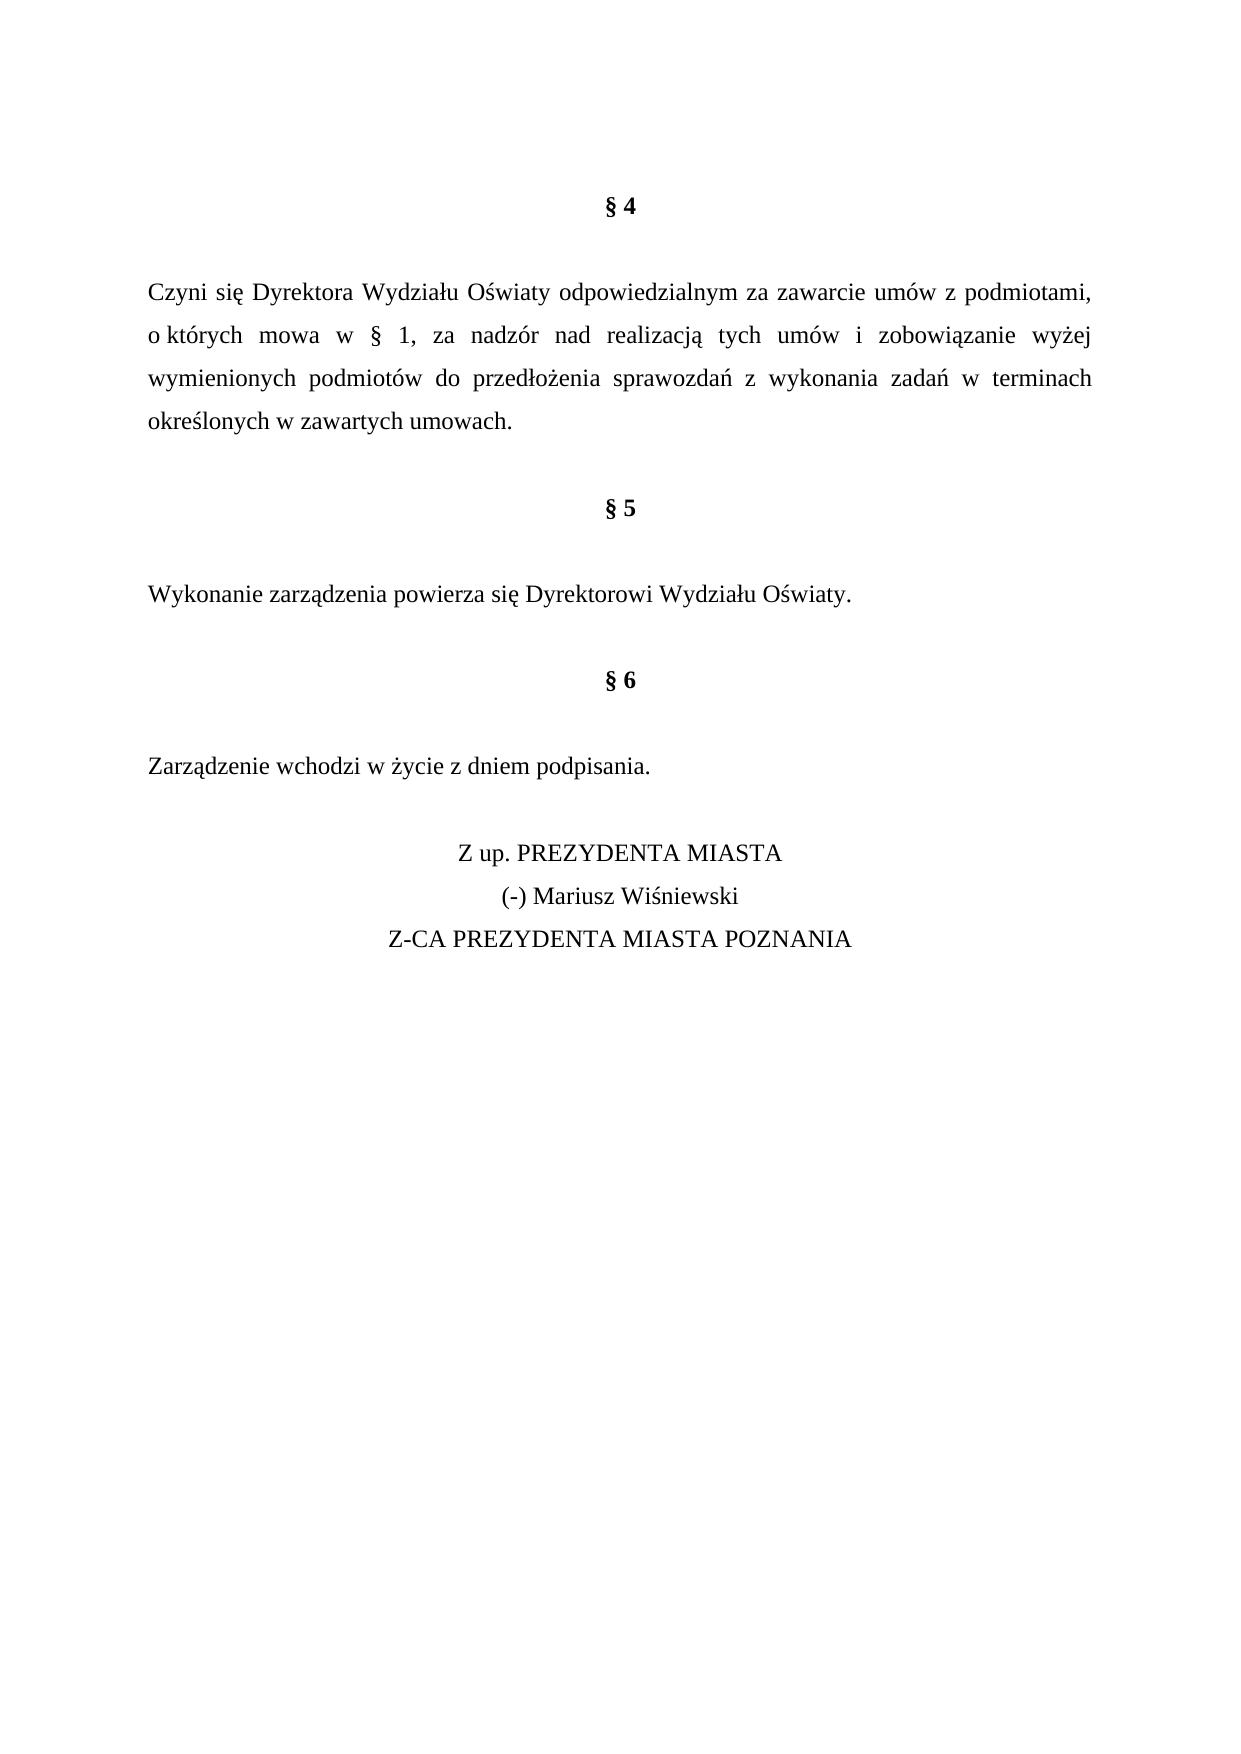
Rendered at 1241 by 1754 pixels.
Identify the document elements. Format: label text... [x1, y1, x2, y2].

text Z up. PREZYDENTA MIASTA [148, 838, 1093, 866]
text § 6 [148, 665, 1093, 694]
text Wykonanie zarządzenia powierza się Dyrektorowi Wydziału Oświaty. [148, 579, 1093, 608]
text (-) Mariusz Wiśniewski [148, 881, 1093, 909]
text § 5 [148, 493, 1093, 521]
text Z-CA PREZYDENTA MIASTA POZNANIA [148, 924, 1093, 953]
text § 4 [148, 191, 1093, 219]
text Zarządzenie wchodzi w życie z dniem podpisania. [148, 751, 1093, 780]
text Czyni się Dyrektora Wydziału Oświaty odpowiedzialnym za zawarcie umów z podmiotami, o których mowa w § 1, za nadzór nad realizacją tych umów i zobowiązanie wyżej wymienionych podmiotów do przedłożenia sprawozdań z wykonania zadań w terminach określonych w zawartych umowach. [148, 277, 1093, 435]
